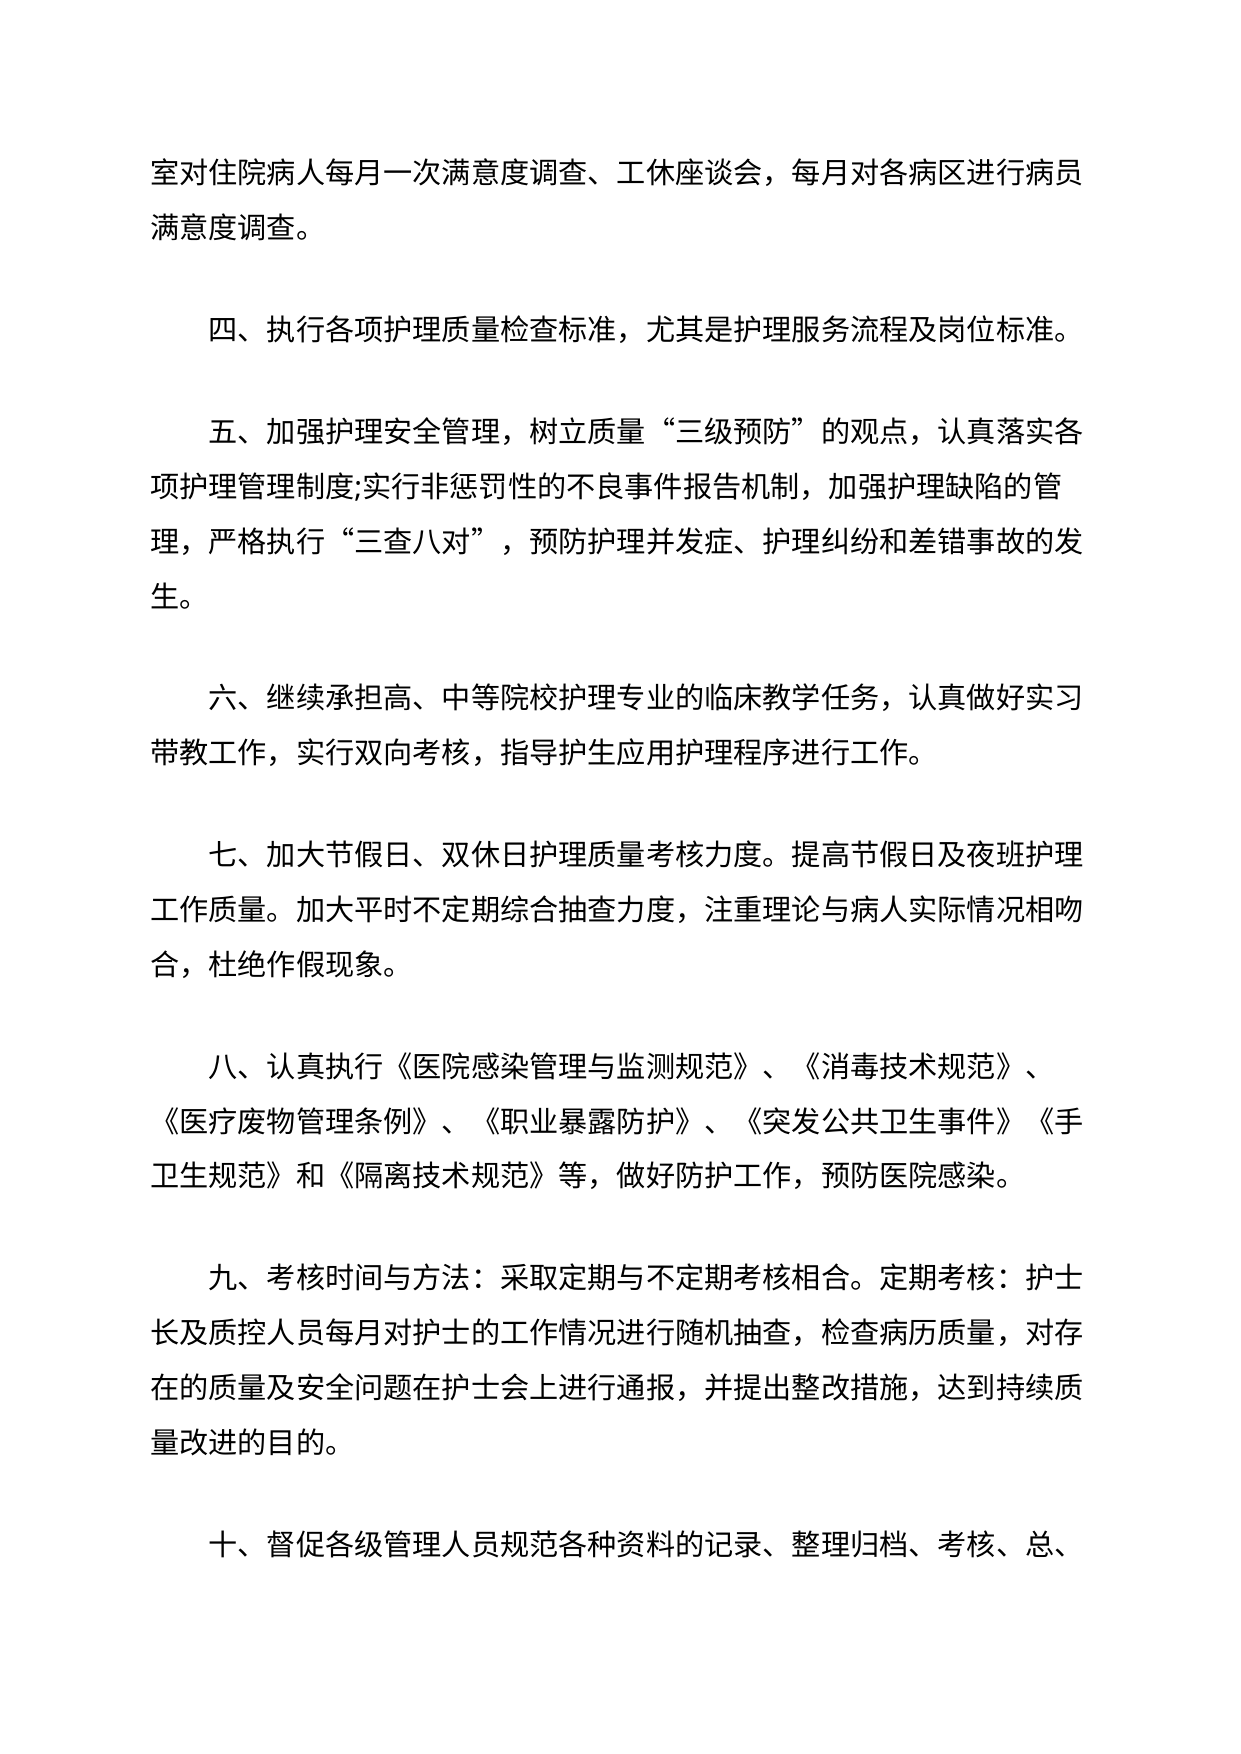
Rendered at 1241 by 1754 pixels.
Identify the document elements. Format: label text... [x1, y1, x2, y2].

text 八、认真执行《医院感染管理与监测规范》、《消毒技术规范》、《医疗废物管理条例》、《职业暴露防护》、《突发公共卫生事件》《手卫生规范》和《隔离技术规范》等，做好防护工作，预防医院感染。 [150, 1043, 1090, 1195]
text 九、考核时间与方法：采取定期与不定期考核相合。定期考核：护士长及质控人员每月对护士的工作情况进行随机抽查，检查病历质量，对存在的质量及安全问题在护士会上进行通报，并提出整改措施，达到持续质量改进的目的。 [150, 1255, 1090, 1462]
text 四、执行各项护理质量检查标准，尤其是护理服务流程及岗位标准。 [150, 307, 1090, 349]
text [150, 1521, 1090, 1563]
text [150, 150, 1090, 247]
text 七、加大节假日、双休日护理质量考核力度。提高节假日及夜班护理工作质量。加大平时不定期综合抽查力度，注重理论与病人实际情况相吻合，杜绝作假现象。 [150, 832, 1090, 984]
text 六、继续承担高、中等院校护理专业的临床教学任务，认真做好实习带教工作，实行双向考核，指导护生应用护理程序进行工作。 [150, 675, 1090, 772]
text 五、加强护理安全管理，树立质量“三级预防”的观点，认真落实各项护理管理制度;实行非惩罚性的不良事件报告机制，加强护理缺陷的管理，严格执行“三查八对”，预防护理并发症、护理纠纷和差错事故的发生。 [150, 408, 1090, 616]
